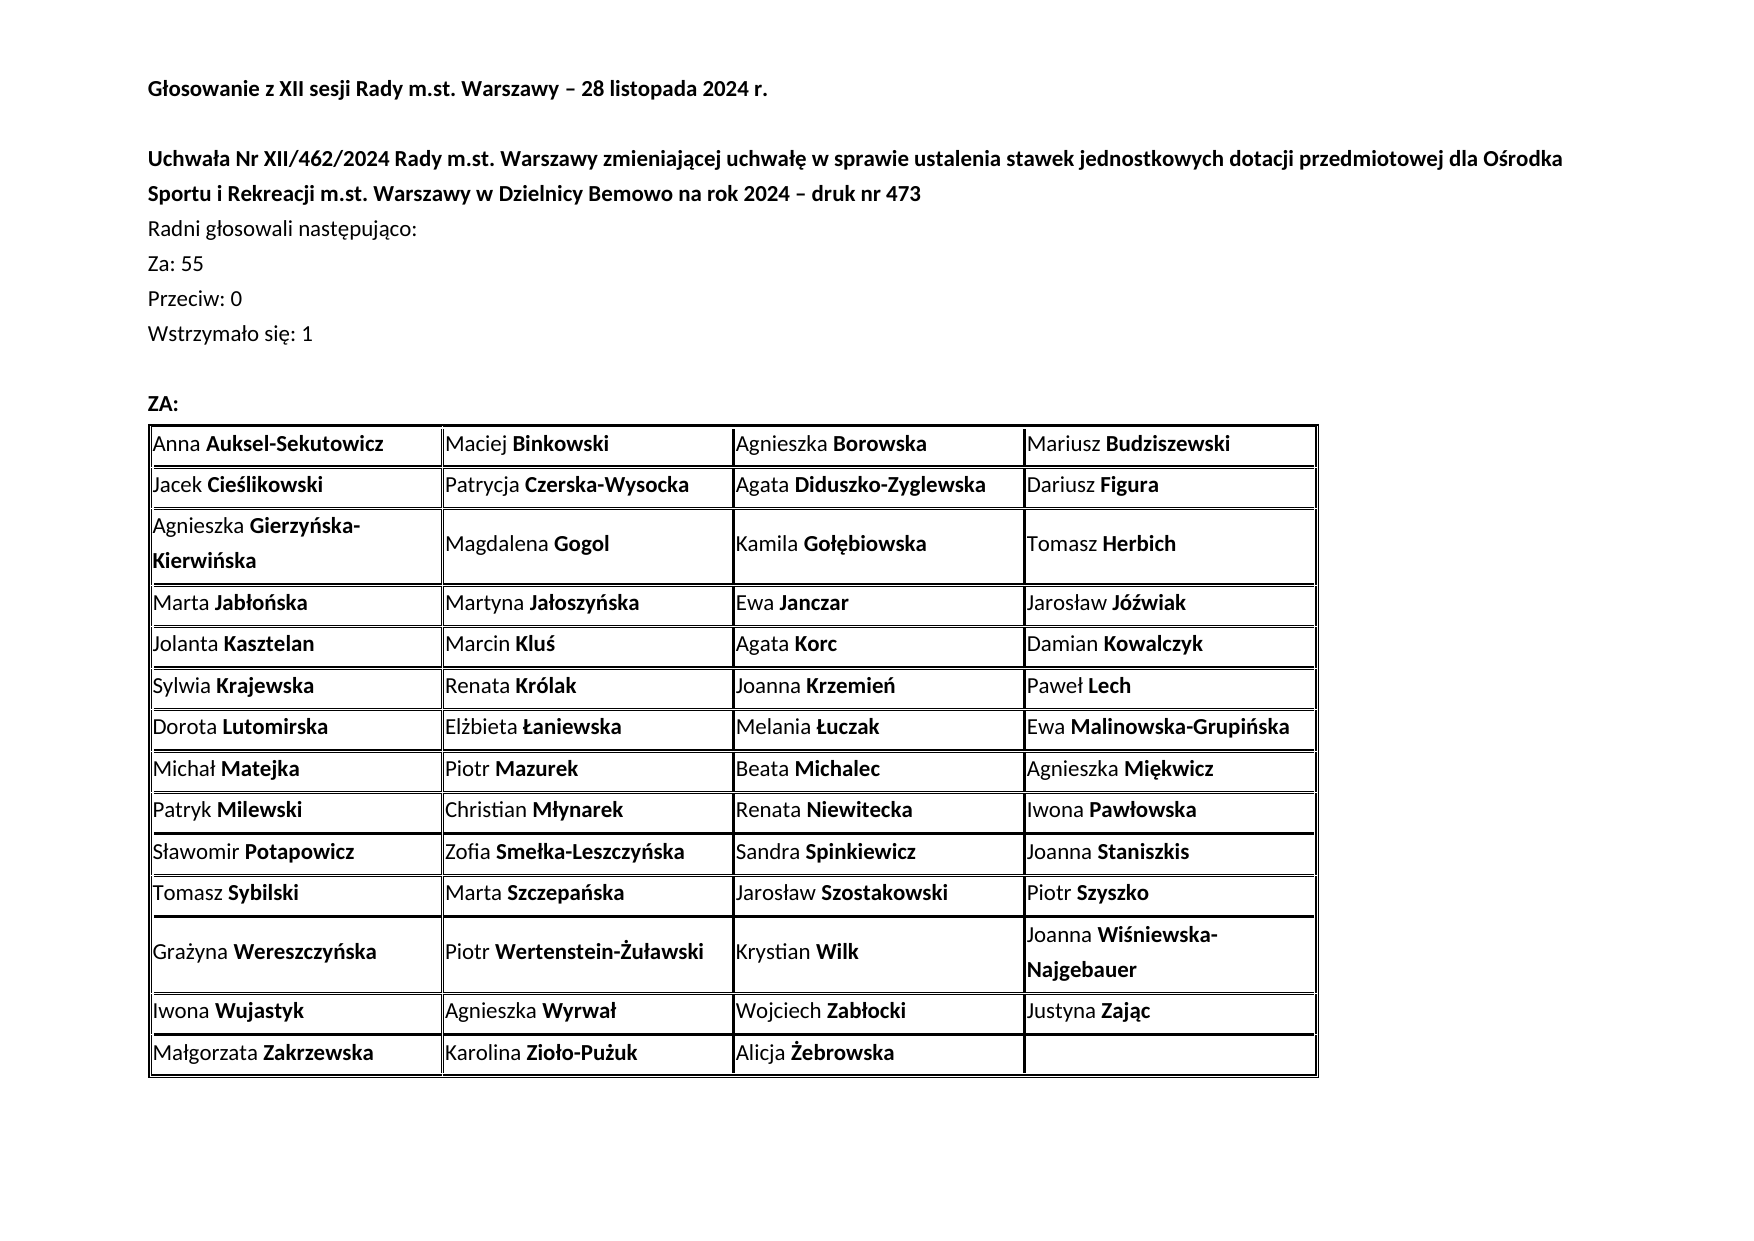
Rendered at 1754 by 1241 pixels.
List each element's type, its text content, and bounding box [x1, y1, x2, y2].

table_header Mariusz Budziszewski [1024, 427, 1315, 465]
table_cell Wojciech Zabłocki [735, 995, 1023, 1033]
table_cell Joanna Wiśniewska-Najgebauer [1026, 915, 1315, 991]
table_cell Iwona Wujastyk [152, 991, 441, 1033]
table_cell Joanna Krzemień [735, 670, 1023, 708]
table_header Maciej Binkowski [443, 427, 733, 465]
table_cell Magdalena Gogol [444, 510, 732, 583]
table_cell Jarosław Szostakowski [735, 877, 1023, 915]
table_cell Jolanta Kasztelan [150, 625, 442, 666]
text Głosowanie z XII sesji Rady m.st. Warszawy – 28 listopada 2024 r. [148, 74, 1606, 102]
table_cell Sławomir Potapowicz [152, 832, 441, 873]
table_cell Krystian Wilk [735, 918, 1023, 991]
table_cell [1024, 1033, 1317, 1074]
table_cell Piotr Mazurek [444, 753, 732, 791]
table_cell Melania Łuczak [735, 711, 1023, 749]
table_cell Renata Niewitecka [735, 794, 1023, 832]
table_cell Sandra Spinkiewicz [735, 835, 1023, 873]
table_cell Paweł Lech [1026, 666, 1316, 708]
table_cell Martyna Jałoszyńska [444, 587, 732, 625]
table_cell Agnieszka Miękwicz [1026, 749, 1316, 791]
table_cell Joanna Staniszkis [1026, 832, 1315, 873]
table_cell Ewa Malinowska-Grupińska [1024, 708, 1317, 749]
table_cell Renata Królak [444, 670, 732, 708]
table_cell Małgorzata Zakrzewska [150, 1033, 442, 1074]
table_cell Jarosław Jóźwiak [1026, 583, 1316, 625]
table_cell Agnieszka Wyrwał [444, 995, 732, 1033]
text Uchwała Nr XII/462/2024 Rady m.st. Warszawy zmieniającej uchwałę w sprawie ustalenia stawek jednostkowych dotacji przedmiotowej dla Ośrodka Sportu i Rekreacji m.st. Warszawy w Dzielnicy Bemowo na rok 2024 – druk nr 473 Radni głosowali następująco: Za: 55 Przeciw: 0 Wstrzymało się: 1 ZA: [148, 109, 1606, 417]
table_cell Dorota Lutomirska [150, 708, 442, 749]
table_cell Elżbieta Łaniewska [444, 711, 732, 749]
table_cell Justyna Zając [1026, 991, 1316, 1033]
table_cell Marta Jabłońska [152, 583, 441, 625]
table_cell Christian Młynarek [444, 794, 732, 832]
table_cell Patrycja Czerska-Wysocka [444, 469, 732, 507]
table_cell Agata Korc [735, 628, 1023, 666]
table_cell Dariusz Figura [1026, 465, 1316, 507]
table_cell Damian Kowalczyk [1024, 625, 1317, 666]
table_cell Beata Michalec [735, 753, 1023, 791]
table_cell Sylwia Krajewska [152, 666, 441, 708]
table_cell Jacek Cieślikowski [152, 465, 441, 507]
table_cell Agata Diduszko-Zyglewska [735, 469, 1023, 507]
table_cell Zofia Smełka-Leszczyńska [444, 835, 732, 873]
table_cell Tomasz Herbich [1024, 507, 1317, 583]
table_cell Michał Matejka [152, 749, 441, 791]
table_cell Marcin Kluś [444, 628, 732, 666]
table_cell Iwona Pawłowska [1024, 791, 1317, 832]
table_cell Alicja Żebrowska [733, 1036, 1024, 1074]
table_cell Piotr Szyszko [1026, 874, 1316, 915]
table_header Anna Auksel-Sekutowicz [152, 427, 442, 465]
table_cell Marta Szczepańska [444, 877, 732, 915]
table_cell Kamila Gołębiowska [735, 510, 1023, 583]
table_cell Ewa Janczar [735, 587, 1023, 625]
table_cell Piotr Wertenstein-Żuławski [444, 918, 732, 991]
table_cell Agnieszka Gierzyńska-Kierwińska [150, 507, 442, 583]
table_cell Patryk Milewski [150, 791, 442, 832]
table_header Agnieszka Borowska [733, 427, 1024, 465]
table_cell Grażyna Wereszczyńska [152, 915, 441, 991]
table_cell Karolina Zioło-Pużuk [443, 1036, 733, 1074]
table_cell Tomasz Sybilski [152, 874, 441, 915]
